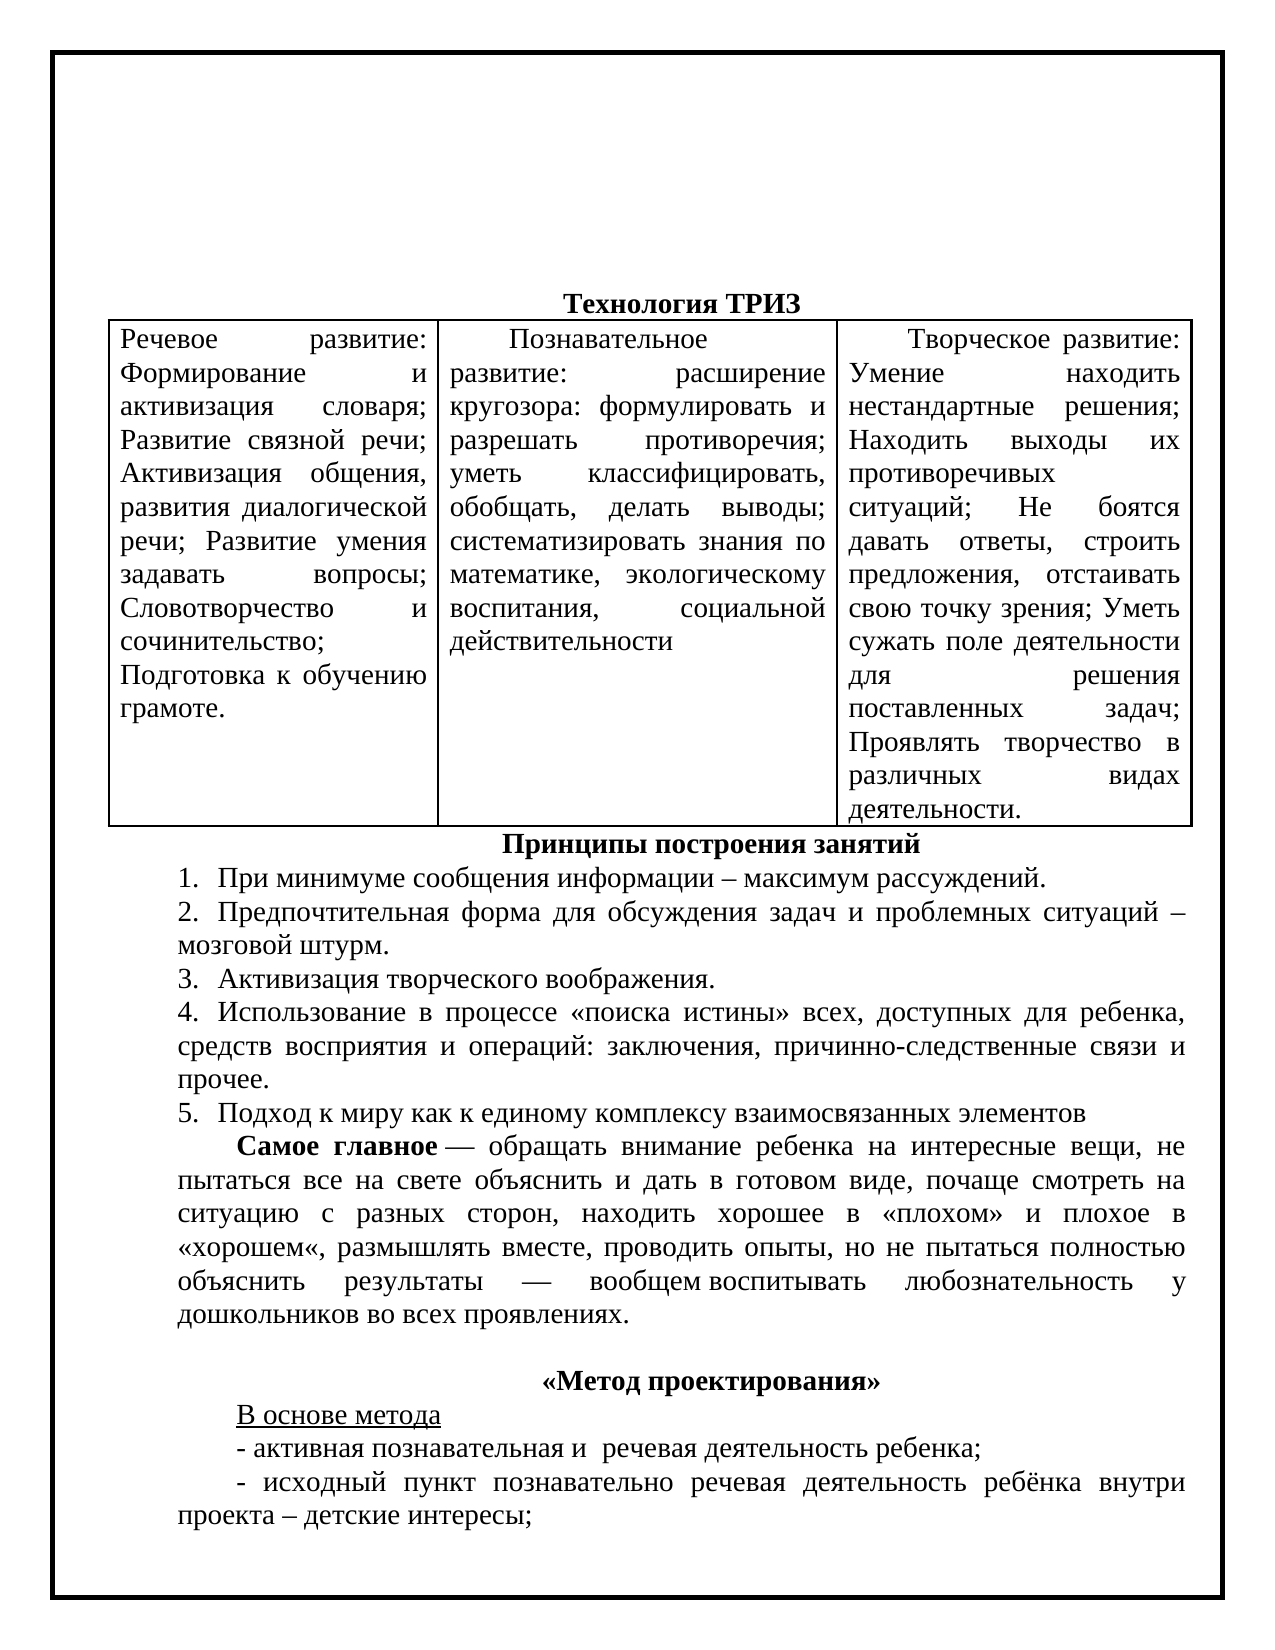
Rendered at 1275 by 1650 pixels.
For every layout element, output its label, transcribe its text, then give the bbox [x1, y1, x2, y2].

text Самое главное — обращать внимание ребенка на интересные вещи, не пытаться все на свете объяснить и дать в готовом виде, почаще смотреть на ситуацию с разных сторон, находить хорошее в «плохом» и плохое в «хорошем«, размышлять вместе, проводить опыты, но не пытаться полностью объяснить результаты — вообщем воспитывать любознательность у дошкольников во всех проявлениях. [177, 1128, 1186, 1330]
text Принципы построения занятий [177, 827, 1186, 860]
table_header Познавательное развитие: расширение кругозора: формулировать и разрешать противоречия; уметь классифицировать, обобщать, делать выводы; систематизировать знания по математике, экологическому воспитания, социальной действительности [439, 321, 836, 824]
text 2. Предпочтительная форма для обсуждения задач и проблемных ситуаций – мозговой штурм. [177, 894, 1186, 961]
text Технология ТРИЗ [177, 286, 1186, 319]
text В основе метода [177, 1397, 1186, 1430]
text 3. Активизация творческого воображения. [177, 961, 1186, 994]
text - исходный пункт познавательно речевая деятельность ребёнка внутри проекта – детские интересы; [177, 1464, 1186, 1531]
table_header Творческое развитие: Умение находить нестандартные решения; Находить выходы их противоречивых ситуаций; Не боятся давать ответы, строить предложения, отстаивать свою точку зрения; Уметь сужать поле деятельности для решения поставленных задач; Проявлять творчество в различных видах деятельности. [838, 321, 1190, 824]
text «Метод проектирования» [177, 1363, 1186, 1397]
text 1. При минимуме сообщения информации – максимум рассуждений. [177, 860, 1186, 894]
table_header Речевое развитие: Формирование и активизация словаря; Развитие связной речи; Активизация общения, развития диалогической речи; Развитие умения задавать вопросы; Словотворчество и сочинительство; Подготовка к обучению грамоте. [110, 321, 437, 824]
text - активная познавательная и речевая деятельность ребенка; [177, 1430, 1186, 1464]
text 4. Использование в процессе «поиска истины» всех, доступных для ребенка, средств восприятия и операций: заключения, причинно-следственные связи и прочее. [177, 994, 1186, 1095]
text 5. Подход к миру как к единому комплексу взаимосвязанных элементов [177, 1095, 1186, 1128]
